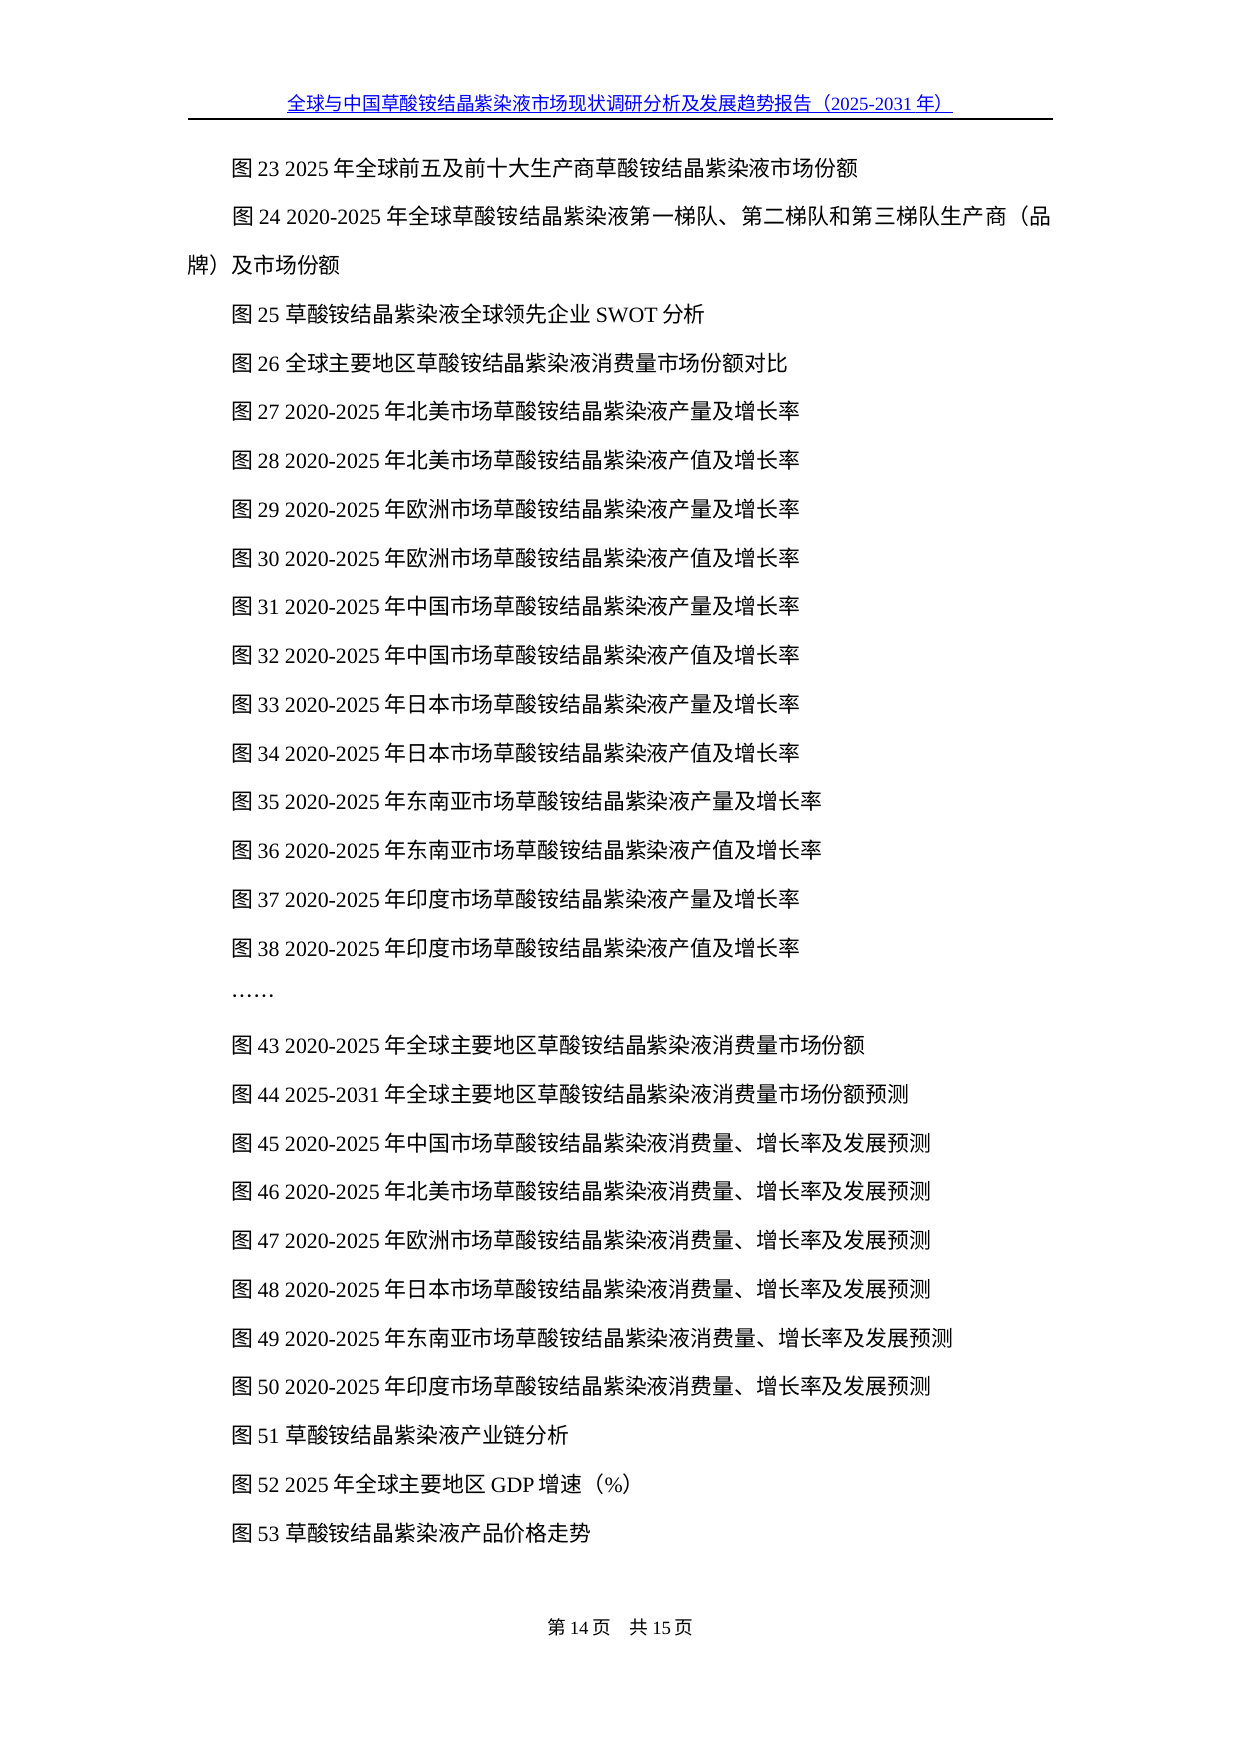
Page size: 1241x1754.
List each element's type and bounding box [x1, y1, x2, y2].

text [187, 150, 1053, 1548]
